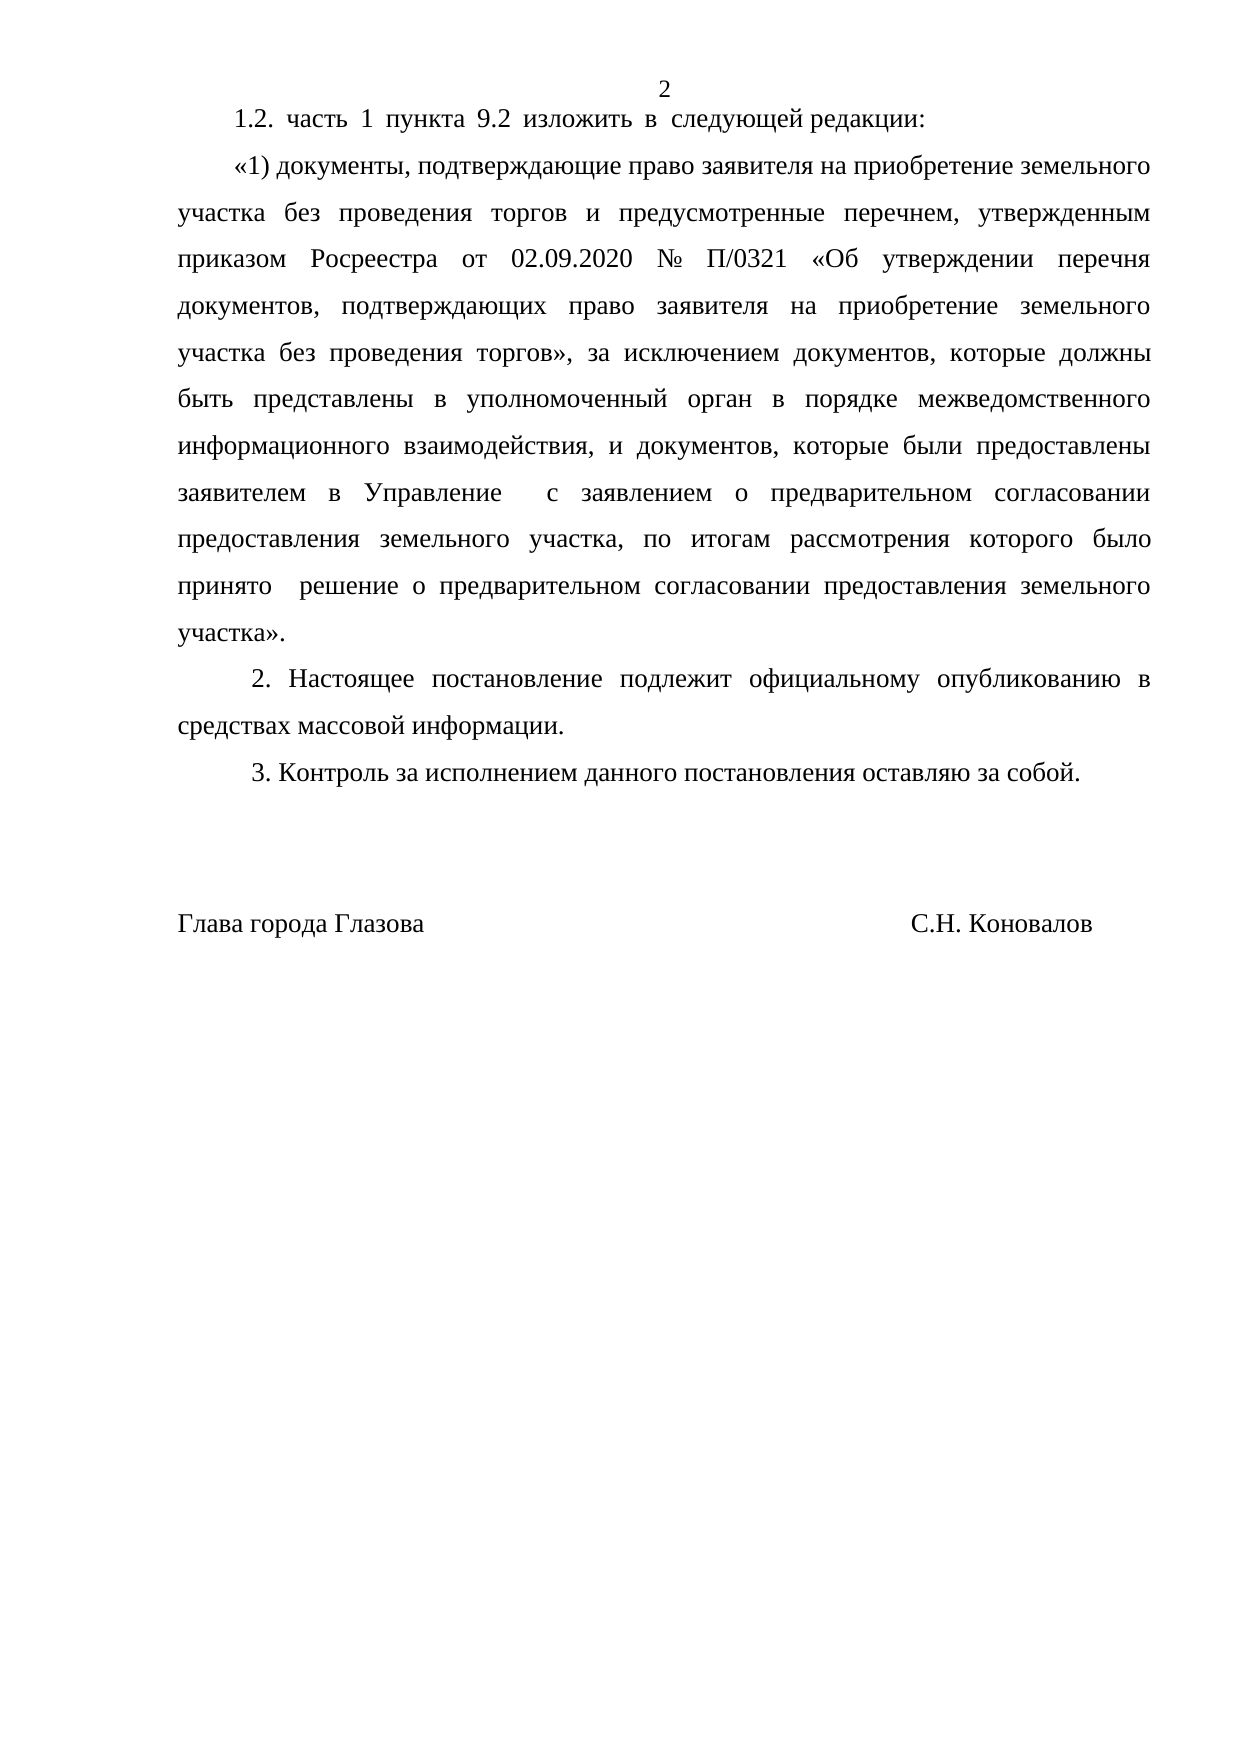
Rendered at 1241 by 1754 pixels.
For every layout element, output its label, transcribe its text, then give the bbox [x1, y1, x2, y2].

text 3. Контроль за исполнением данного постановления оставляю за собой. [177, 756, 1152, 787]
text «1) документы, подтверждающие право заявителя на приобретение земельного участка без проведения торгов и предусмотренные перечнем, утвержденным приказом Росреестра от 02.09.2020 № П/0321 «Об утверждении перечня документов, подтверждающих право заявителя на приобретение земельного участка без проведения торгов», за исключением документов, которые должны быть представлены в уполномоченный орган в порядке межведомственного информационного взаимодействия, и документов, которые были предоставлены заявителем в Управление с заявлением о предварительном согласовании предоставления земельного участка, по итогам рассмотрения которого было принято решение о предварительном согласовании предоставления земельного участка». [177, 149, 1152, 647]
text 2. Настоящее постановление подлежит официальному опубликованию в средствах массовой информации. [177, 663, 1152, 740]
text 1.2. часть 1 пункта 9.2 изложить в следующей редакции: [177, 103, 1152, 134]
table_header Глава города Глазова [166, 907, 662, 938]
table_header С.Н. Коновалов [662, 907, 1163, 938]
